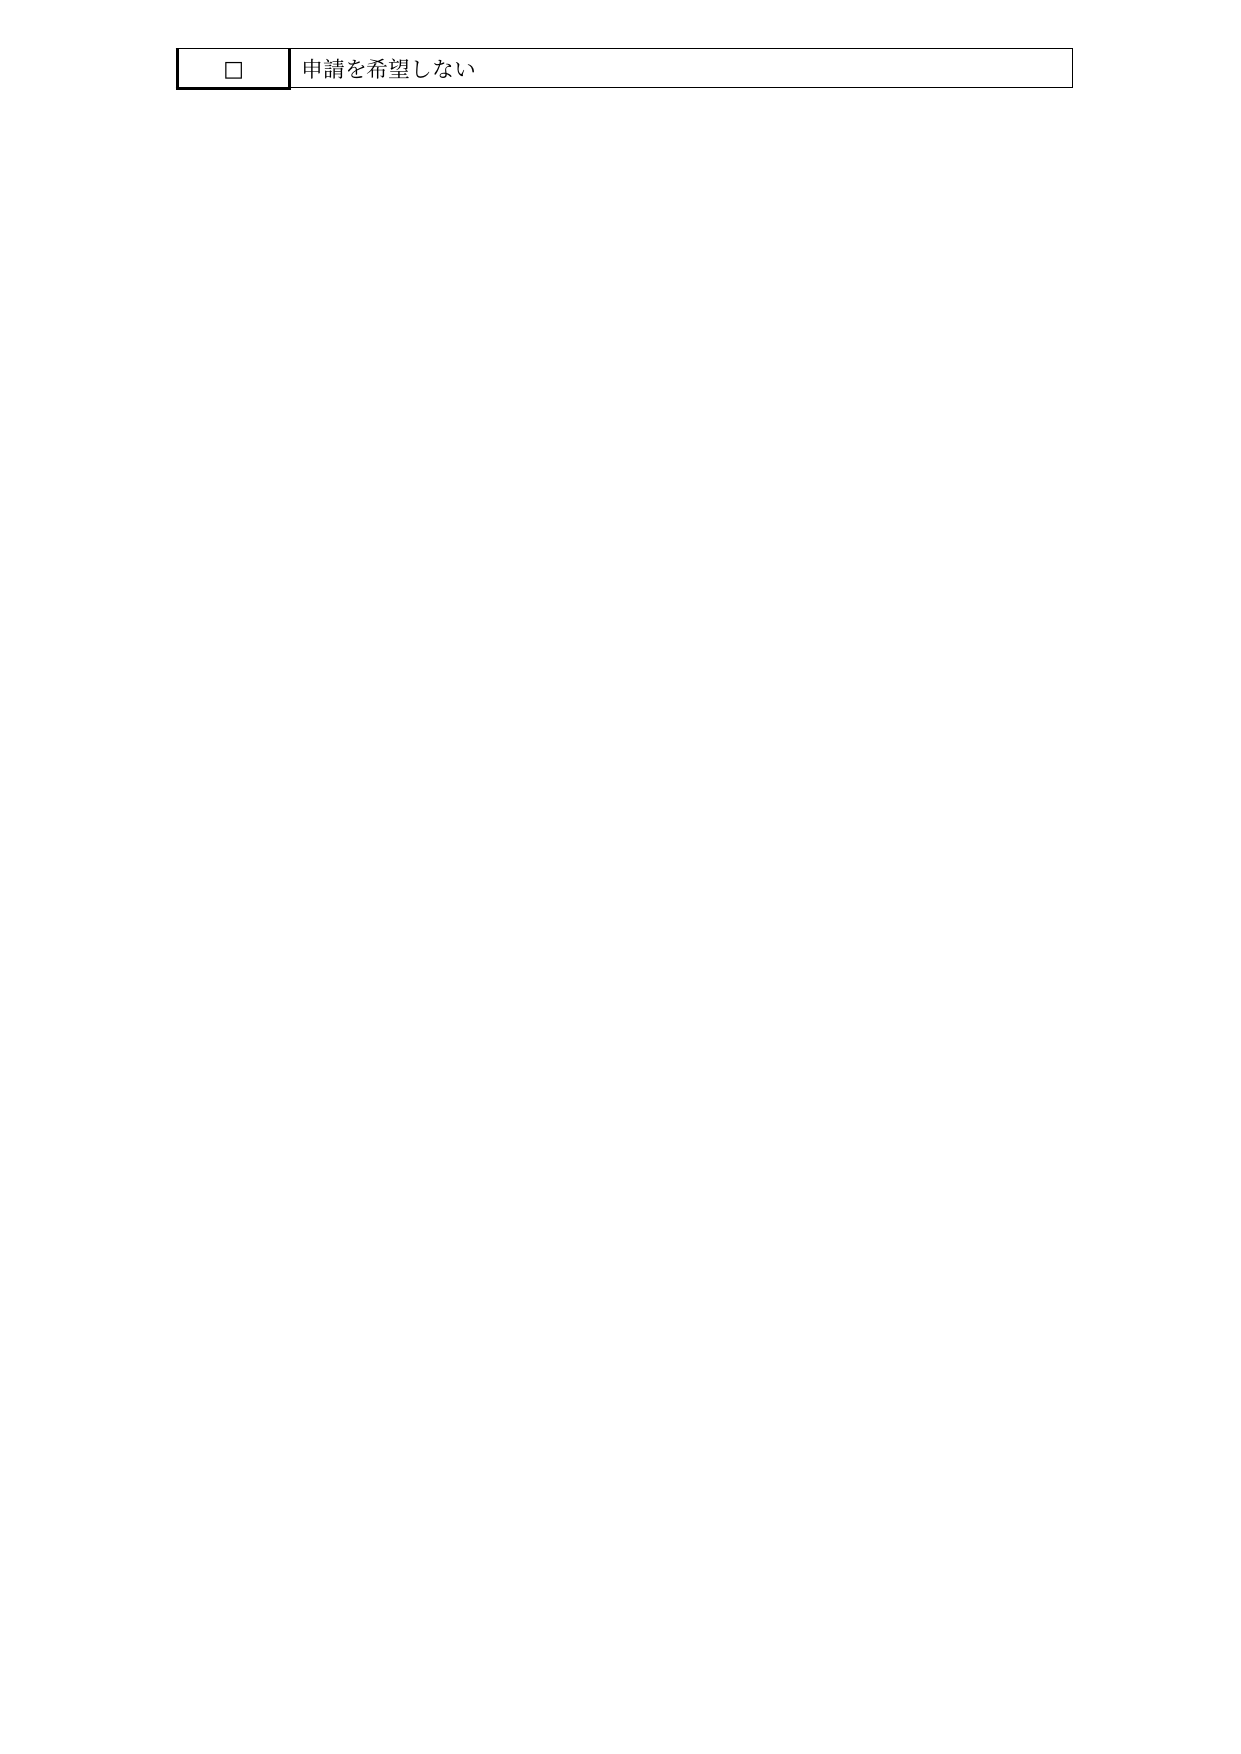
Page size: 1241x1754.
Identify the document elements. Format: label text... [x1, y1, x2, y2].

table_cell □ [179, 49, 288, 87]
table_cell 申請を希望しない [291, 49, 1072, 87]
